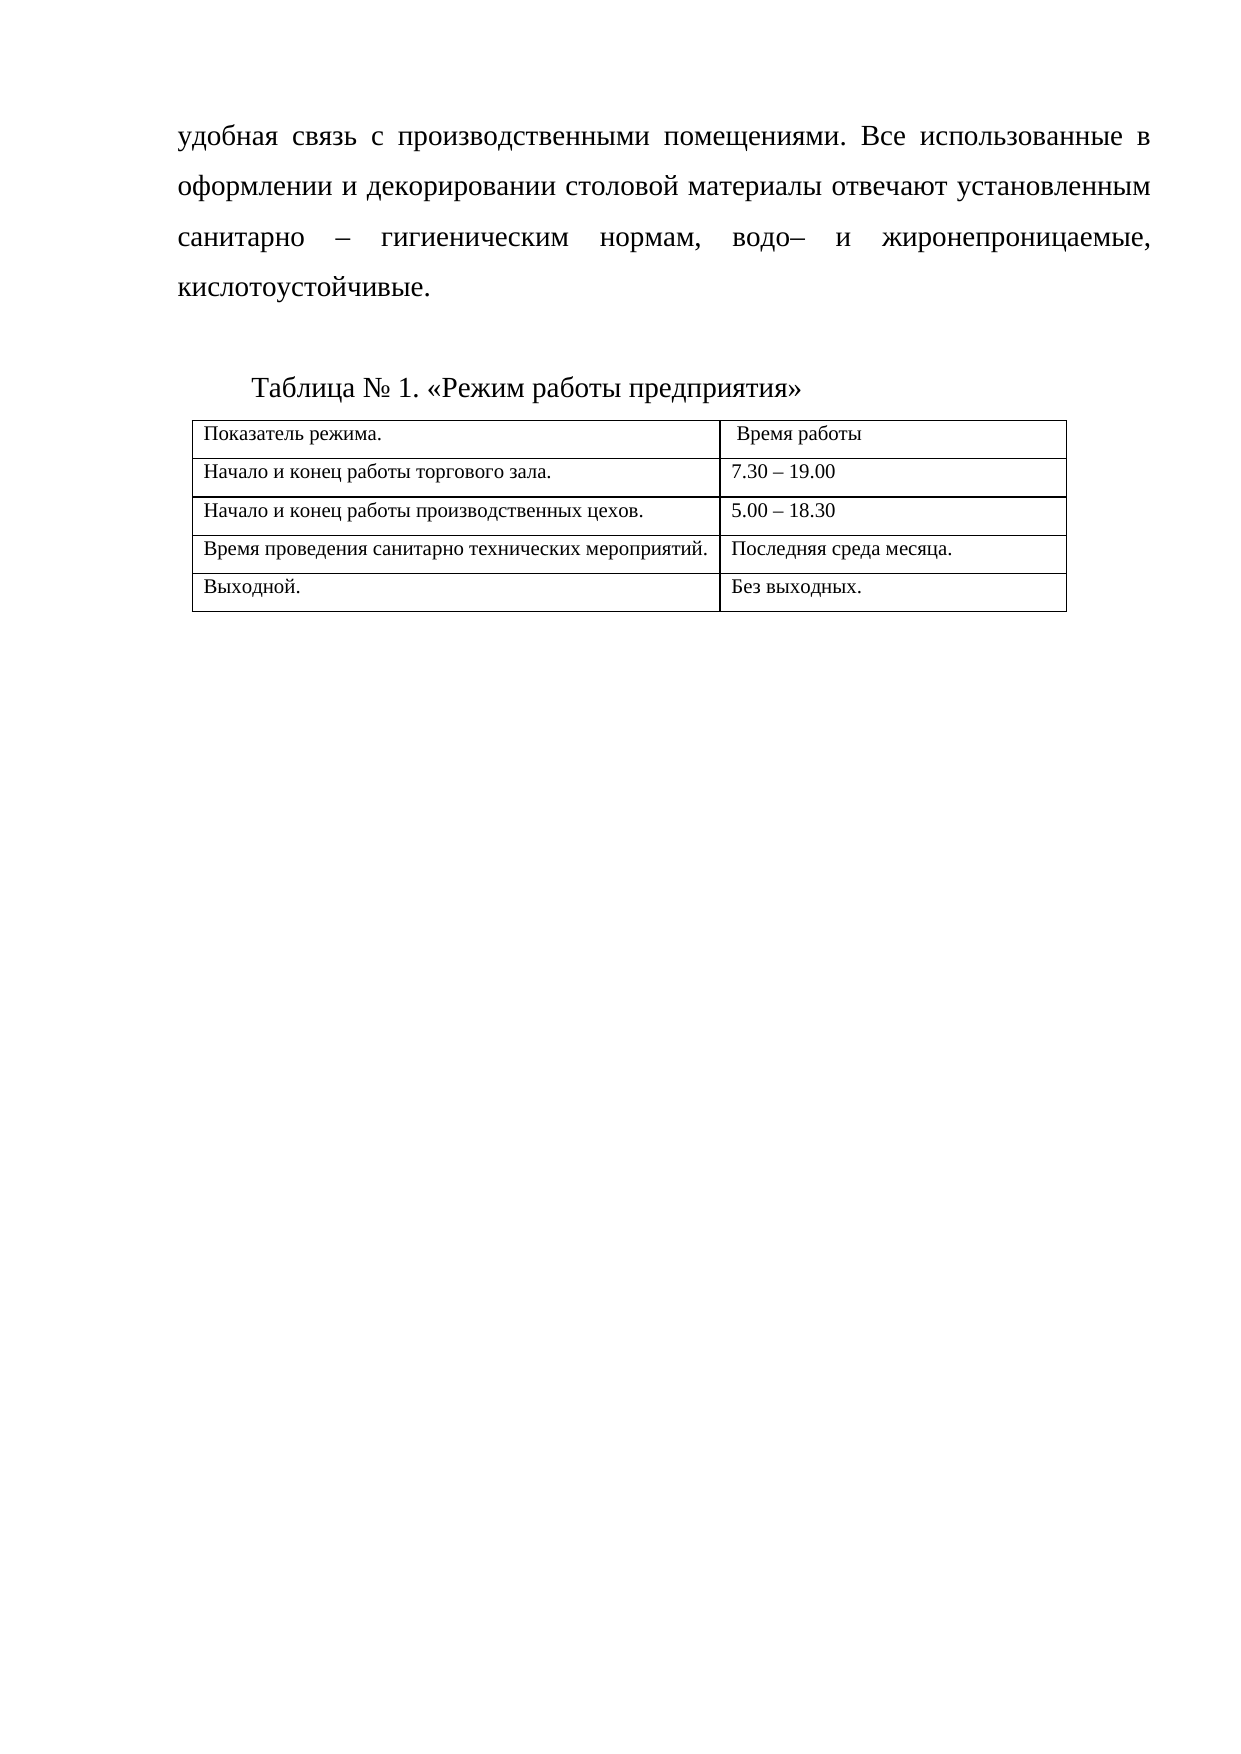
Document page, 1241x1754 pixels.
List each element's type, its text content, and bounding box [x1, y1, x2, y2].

table_cell 7.30 – 19.00 [721, 459, 1066, 496]
table_cell Без выходных. [721, 574, 1066, 611]
table_header Время работы [721, 421, 1066, 458]
table_header Показатель режима. [193, 421, 719, 458]
table_cell Начало и конец работы торгового зала. [193, 459, 719, 496]
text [177, 118, 1152, 303]
table_cell Выходной. [193, 574, 719, 611]
table_cell Начало и конец работы производственных цехов. [193, 498, 719, 535]
table_cell Последняя среда месяца. [721, 536, 1066, 573]
table_cell Время проведения санитарно технических мероприятий. [193, 536, 719, 573]
table_cell 5.00 – 18.30 [721, 498, 1066, 535]
text Таблица № 1. «Режим работы предприятия» [177, 370, 1152, 403]
